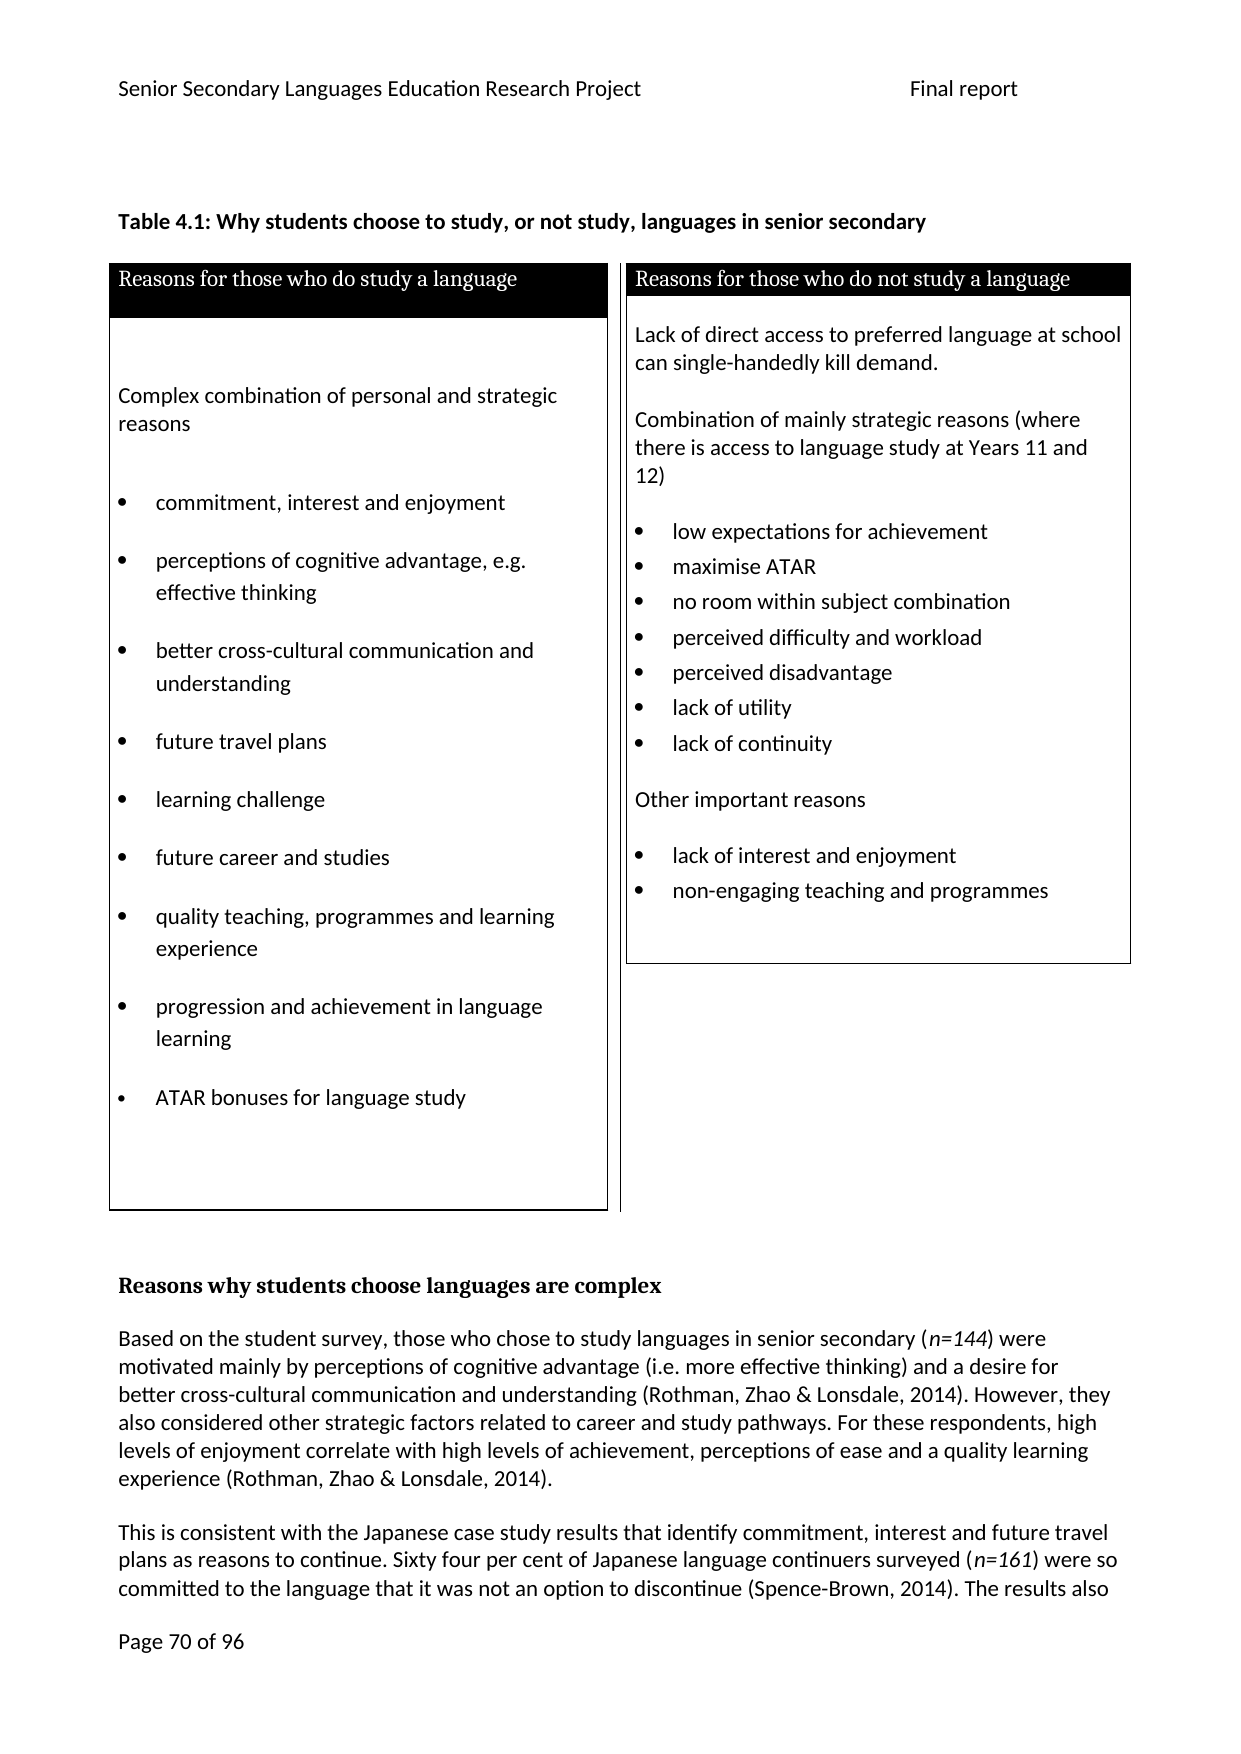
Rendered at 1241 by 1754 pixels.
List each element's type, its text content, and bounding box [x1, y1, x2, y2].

list future career and studies [110, 840, 607, 898]
list perceived disadvantage [627, 655, 1130, 689]
subtitle Reasons why students choose languages are complex [118, 1273, 1122, 1299]
list no room within subject combination [627, 584, 1130, 619]
list progression and achievement in language learning [110, 989, 607, 1078]
text Reasons for those who do not study a language [627, 264, 1130, 296]
list maximise ATAR [627, 549, 1130, 583]
text Based on the student survey, those who chose to study languages in senior secondary (n=144) were motivated mainly by perceptions of cognitive advantage (i.e. more effective thinking) and a desire for better cross-cultural communication and understanding (Rothman, Zhao & Lonsdale, 2014). However, they also considered other strategic factors related to career and study pathways. For these respondents, high levels of enjoyment correlate with high levels of achievement, perceptions of ease and a quality learning experience (Rothman, Zhao & Lonsdale, 2014). [118, 1324, 1122, 1493]
list ATAR bonuses for language study [110, 1079, 607, 1137]
text Table 4.1: Why students choose to study, or not study, languages in senior secondary [118, 207, 1122, 235]
list quality teaching, programmes and learning experience [110, 899, 607, 988]
list lack of interest and enjoyment [627, 838, 1130, 872]
list perceived difficulty and workload [627, 620, 1130, 654]
list commitment, interest and enjoyment [110, 485, 607, 542]
list learning challenge [110, 782, 607, 839]
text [118, 1518, 1122, 1602]
text Other important reasons [627, 782, 1130, 816]
text Reasons for those who do study a language [110, 264, 607, 318]
list perceptions of cognitive advantage, e.g. effective thinking [110, 543, 607, 632]
list better cross-cultural communication and understanding [110, 633, 607, 723]
list non-engaging teaching and programmes [627, 873, 1130, 907]
text Complex combination of personal and strategic reasons [110, 378, 607, 463]
text Lack of direct access to preferred language at school can single-handedly kill demand. [627, 317, 1130, 380]
list lack of continuity [627, 726, 1130, 760]
list lack of utility [627, 690, 1130, 724]
text Combination of mainly strategic reasons (where there is access to language study at Years 11 and 12) [627, 402, 1130, 492]
list low expectations for achievement [627, 514, 1130, 548]
list future travel plans [110, 724, 607, 781]
